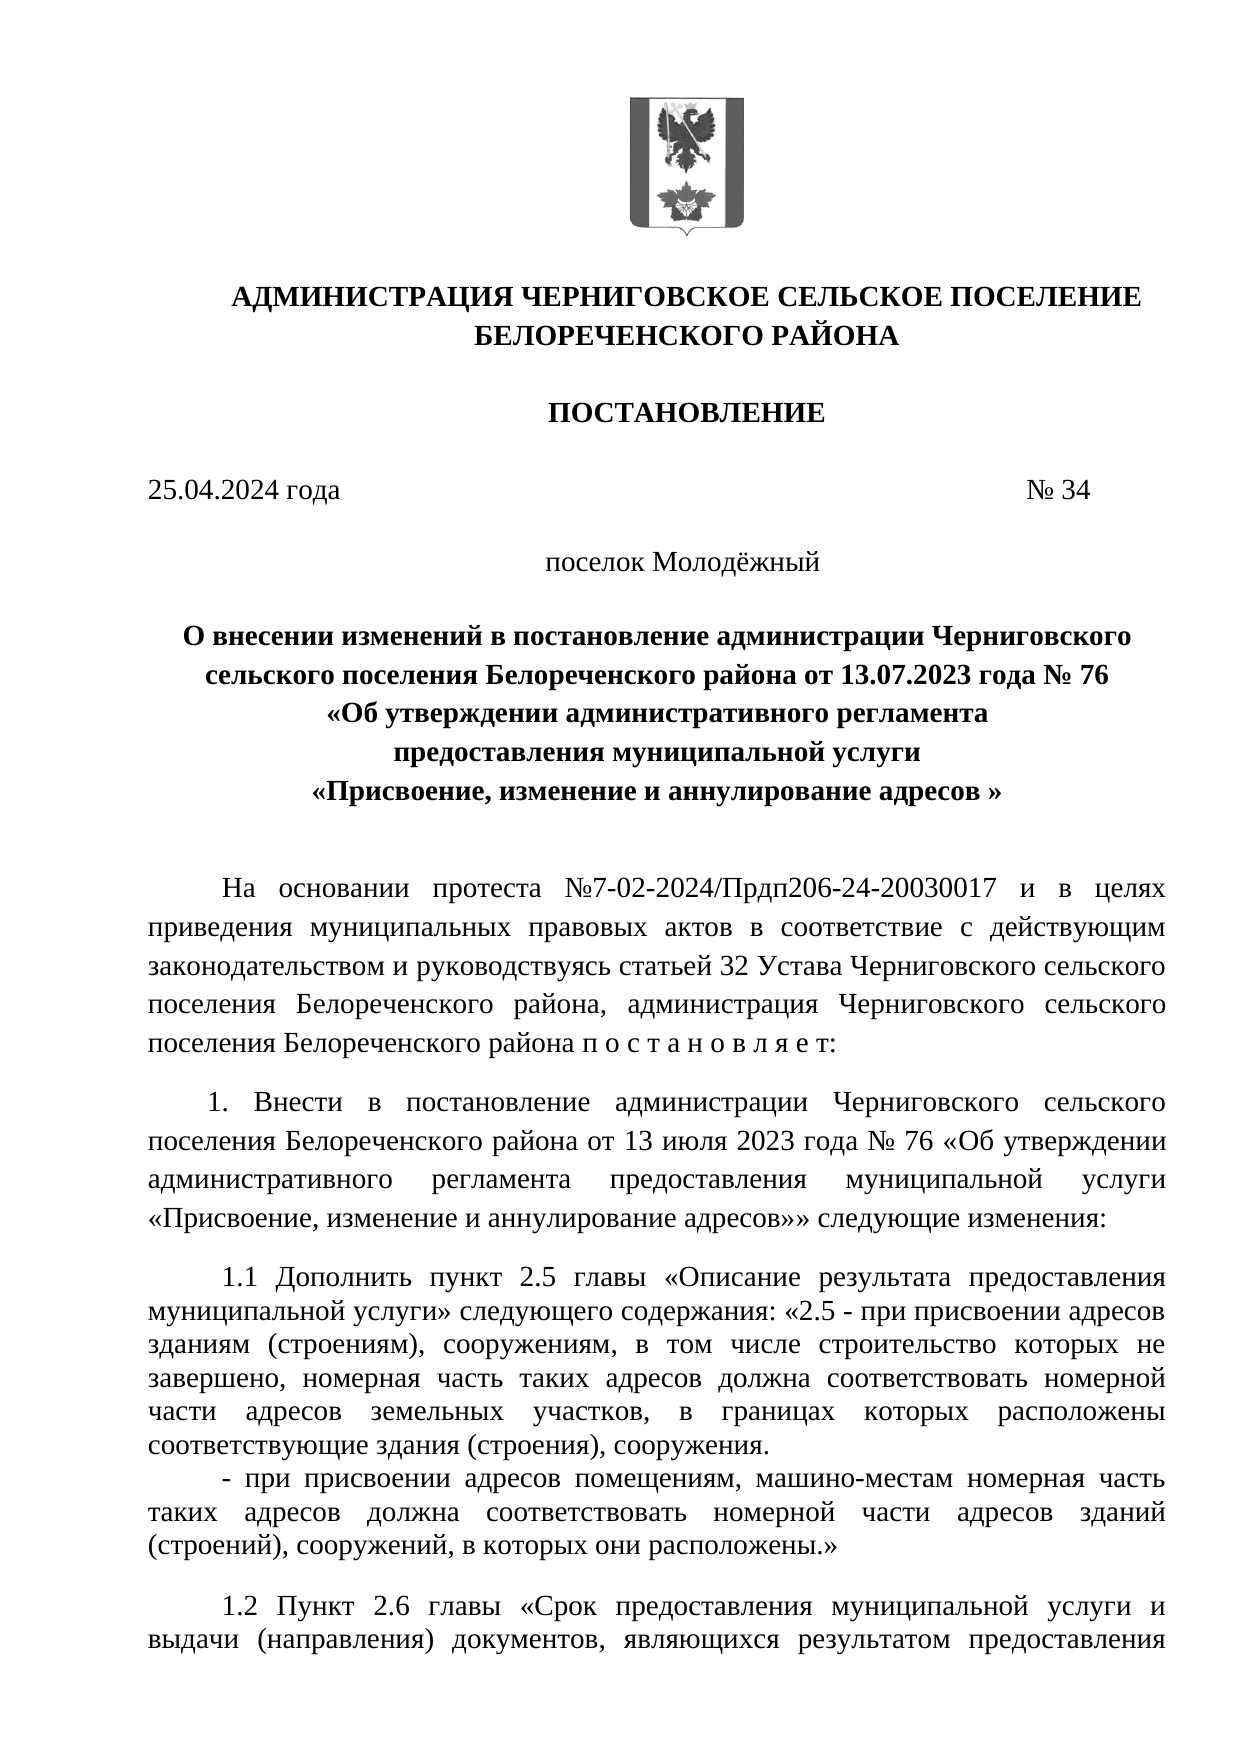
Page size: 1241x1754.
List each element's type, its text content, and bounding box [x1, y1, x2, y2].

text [148, 1588, 1167, 1655]
text БЕЛОРЕЧЕНСКОГО РАЙОНА [148, 318, 1167, 351]
text ПОСТАНОВЛЕНИЕ [148, 395, 1167, 428]
text О внесении изменений в постановление администрации Черниговского сельского поселения Белореченского района от 13.07.2023 года № 76 «Об утверждении административного регламента предоставления муниципальной услуги «Присвоение, изменение и аннулирование адресов » [148, 618, 1167, 806]
text 1.1 Дополнить пункт 2.5 главы «Описание результата предоставления муниципальной услуги» следующего содержания: «2.5 - при присвоении адресов зданиям (строениям), сооружениям, в том числе строительство которых не завершено, номерная часть таких адресов должна соответствовать номерной части адресов земельных участков, в границах которых расположены соответствующие здания (строения), сооружения. - при присвоении адресов помещениям, машино-местам номерная часть таких адресов должна соответствовать номерной части адресов зданий (строений), сооружений, в которых они расположены.» [148, 1259, 1167, 1561]
text 25.04.2024 года № 34 [148, 472, 1167, 506]
text поселок Молодёжный [148, 544, 1167, 578]
text 1. Внести в постановление администрации Черниговского сельского поселения Белореченского района от 13 июля 2023 года № 76 «Об утверждении административного регламента предоставления муниципальной услуги «Присвоение, изменение и аннулирование адресов»» следующие изменения: [148, 1084, 1167, 1233]
picture [629, 97, 744, 236]
text На основании протеста №7-02-2024/Прдп206-24-20030017 и в целях приведения муниципальных правовых актов в соответствие с действующим законодательством и руководствуясь статьей 32 Устава Черниговского сельского поселения Белореченского района, администрация Черниговского сельского поселения Белореченского района п о с т а н о в л я е т: [148, 871, 1167, 1058]
text АДМИНИСТРАЦИЯ ЧЕРНИГОВСКОЕ СЕЛЬСКОЕ ПОСЕЛЕНИЕ [148, 279, 1167, 313]
